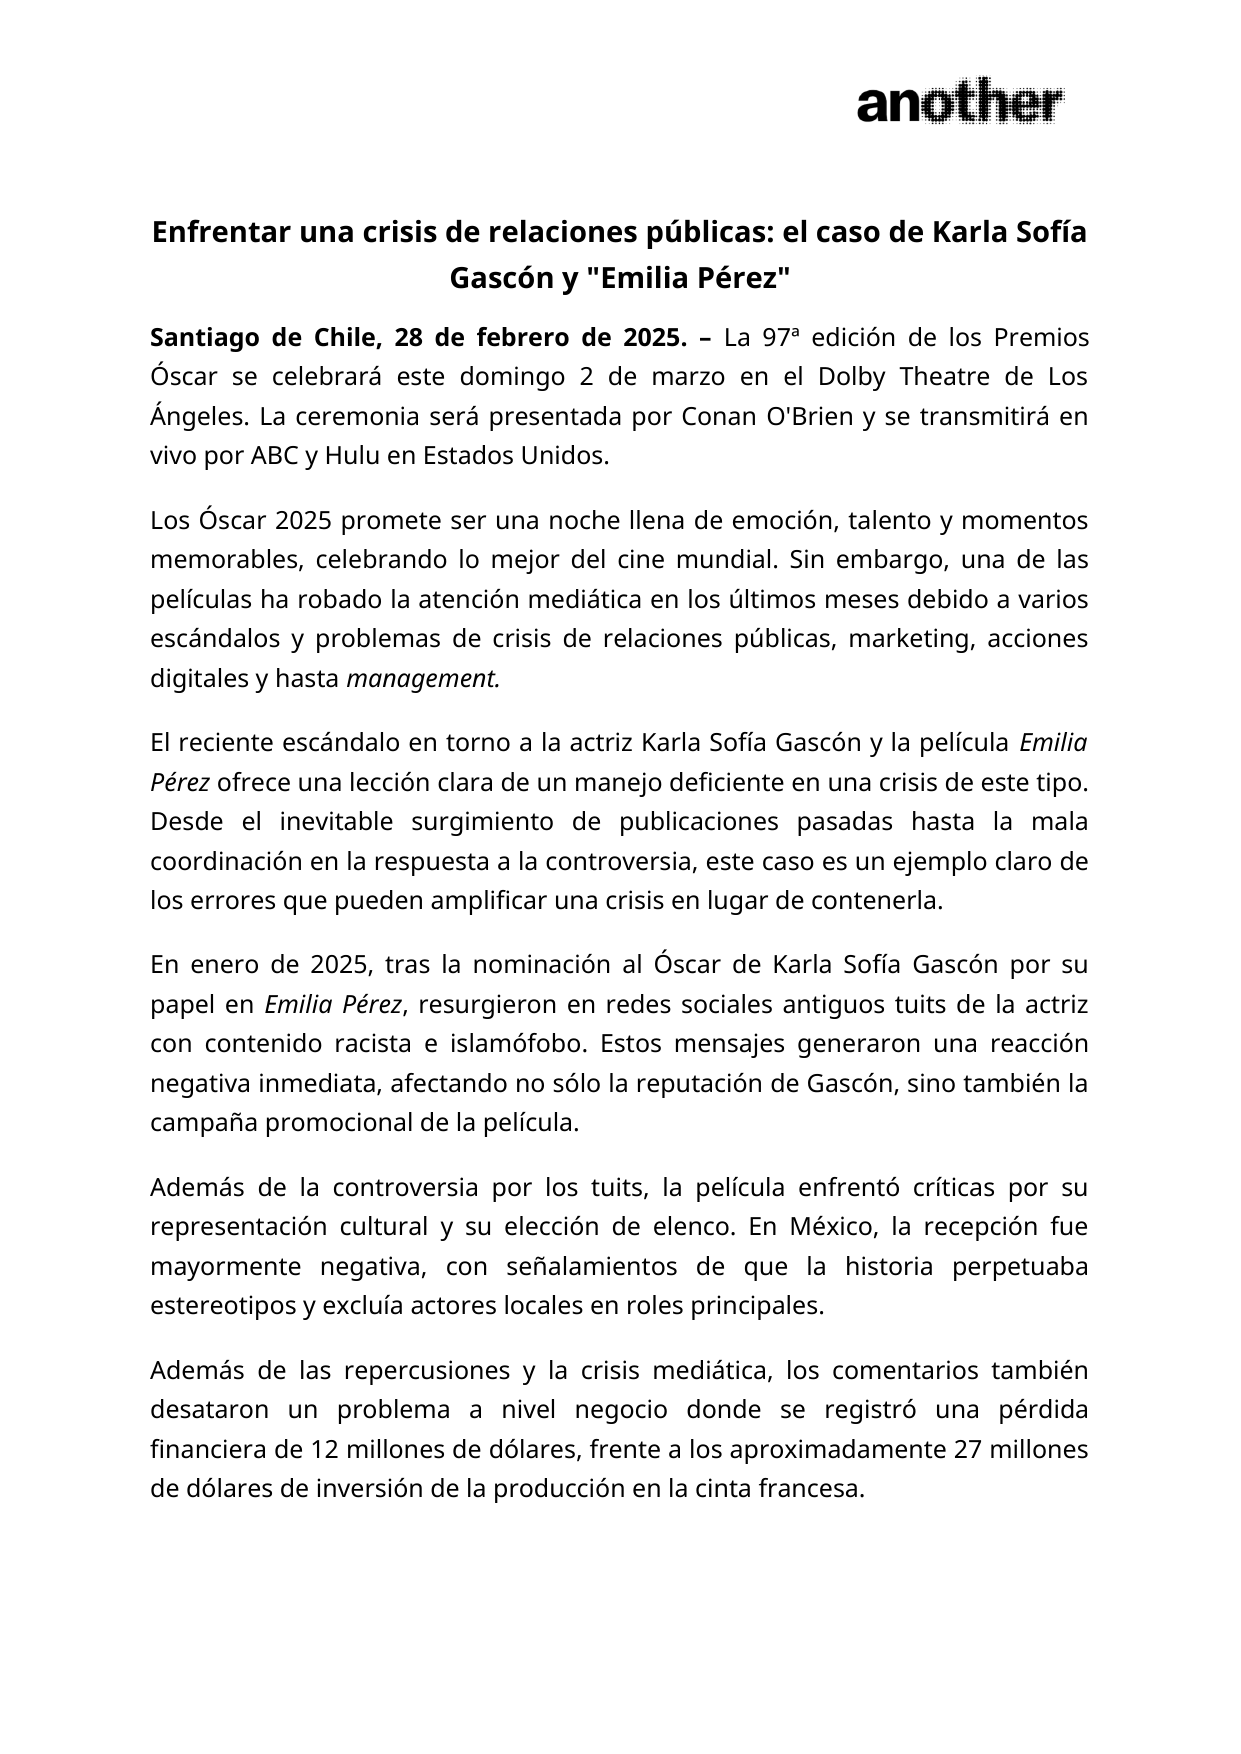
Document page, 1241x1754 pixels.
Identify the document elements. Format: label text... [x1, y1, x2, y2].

text Santiago de Chile, 28 de febrero de 2025. – La 97ª edición de los Premios Óscar se celebrará este domingo 2 de marzo en el Dolby Theatre de Los Ángeles. La ceremonia será presentada por Conan O'Brien y se transmitirá en vivo por ABC y Hulu en Estados Unidos. [150, 319, 1090, 472]
text Los Óscar 2025 promete ser una noche llena de emoción, talento y momentos memorables, celebrando lo mejor del cine mundial. Sin embargo, una de las películas ha robado la atención mediática en los últimos meses debido a varios escándalos y problemas de crisis de relaciones públicas, marketing, acciones digitales y hasta management. [150, 502, 1090, 694]
text En enero de 2025, tras la nominación al Óscar de Karla Sofía Gascón por su papel en Emilia Pérez, resurgieron en redes sociales antiguos tuits de la actriz con contenido racista e islamófobo. Estos mensajes generaron una reacción negativa inmediata, afectando no sólo la reputación de Gascón, sino también la campaña promocional de la película. [150, 947, 1090, 1139]
text Además de la controversia por los tuits, la película enfrentó críticas por su representación cultural y su elección de elenco. En México, la recepción fue mayormente negativa, con señalamientos de que la historia perpetuaba estereotipos y excluía actores locales en roles principales. [150, 1169, 1090, 1322]
text Enfrentar una crisis de relaciones públicas: el caso de Karla Sofía Gascón y "Emilia Pérez" [150, 211, 1090, 297]
text El reciente escándalo en torno a la actriz Karla Sofía Gascón y la película Emilia Pérez ofrece una lección clara de un manejo deficiente en una crisis de este tipo. Desde el inevitable surgimiento de publicaciones pasadas hasta la mala coordinación en la respuesta a la controversia, este caso es un ejemplo claro de los errores que pueden amplificar una crisis en lugar de contenerla. [150, 725, 1090, 917]
text Además de las repercusiones y la crisis mediática, los comentarios también desataron un problema a nivel negocio donde se registró una pérdida financiera de 12 millones de dólares, frente a los aproximadamente 27 millones de dólares de inversión de la producción en la cinta francesa. [150, 1352, 1090, 1505]
